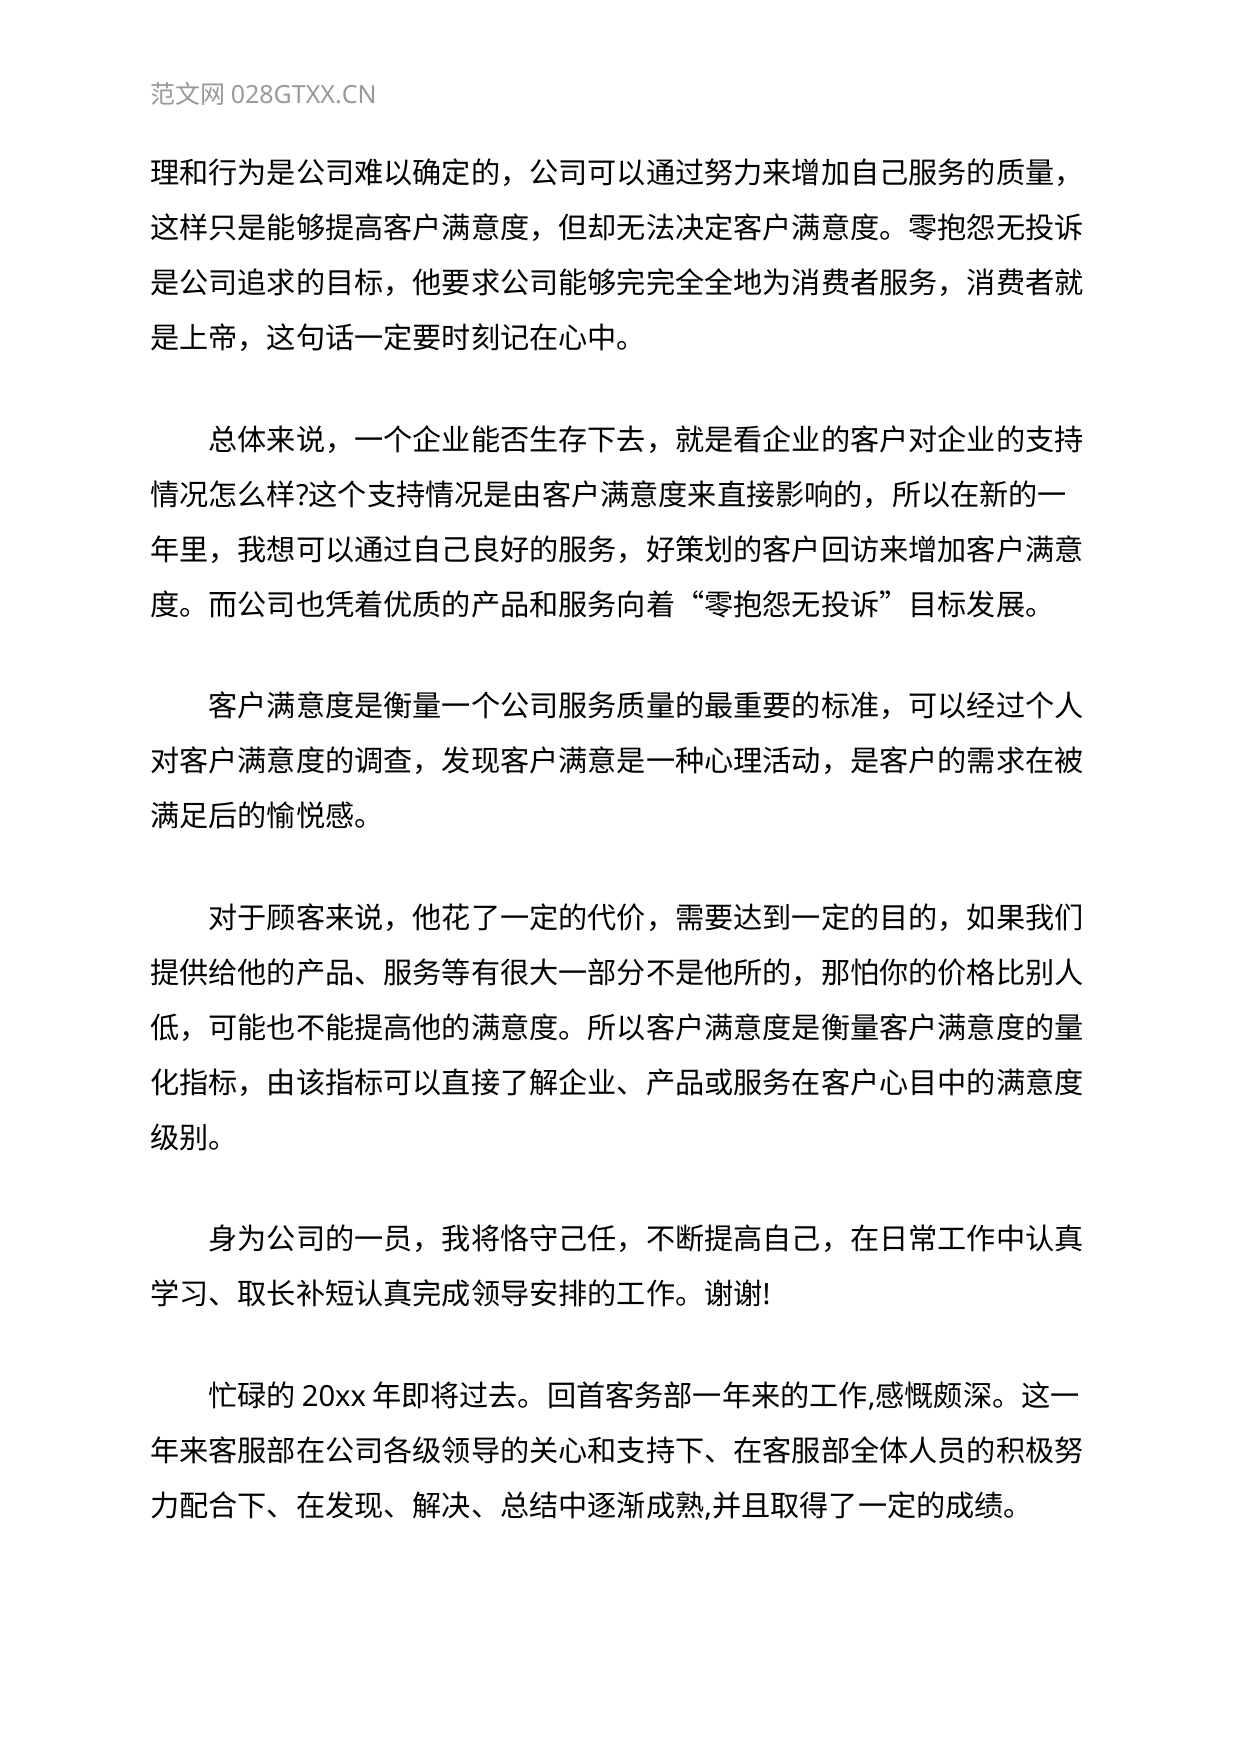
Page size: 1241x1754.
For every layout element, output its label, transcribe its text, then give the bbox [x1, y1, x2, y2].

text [150, 150, 1090, 357]
text 身为公司的一员，我将恪守己任，不断提高自己，在日常工作中认真学习、取长补短认真完成领导安排的工作。谢谢! [150, 1216, 1090, 1313]
text 客户满意度是衡量一个公司服务质量的最重要的标准，可以经过个人对客户满意度的调查，发现客户满意是一种心理活动，是客户的需求在被满足后的愉悦感。 [150, 683, 1090, 835]
text 对于顾客来说，他花了一定的代价，需要达到一定的目的，如果我们提供给他的产品、服务等有很大一部分不是他所的，那怕你的价格比别人低，可能也不能提高他的满意度。所以客户满意度是衡量客户满意度的量化指标，由该指标可以直接了解企业、产品或服务在客户心目中的满意度级别。 [150, 894, 1090, 1156]
text 忙碌的20xx年即将过去。回首客务部一年来的工作,感慨颇深。这一年来客服部在公司各级领导的关心和支持下、在客服部全体人员的积极努力配合下、在发现、解决、总结中逐渐成熟,并且取得了一定的成绩。 [150, 1373, 1090, 1525]
text 总体来说，一个企业能否生存下去，就是看企业的客户对企业的支持情况怎么样?这个支持情况是由客户满意度来直接影响的，所以在新的一年里，我想可以通过自己良好的服务，好策划的客户回访来增加客户满意度。而公司也凭着优质的产品和服务向着“零抱怨无投诉”目标发展。 [150, 416, 1090, 623]
